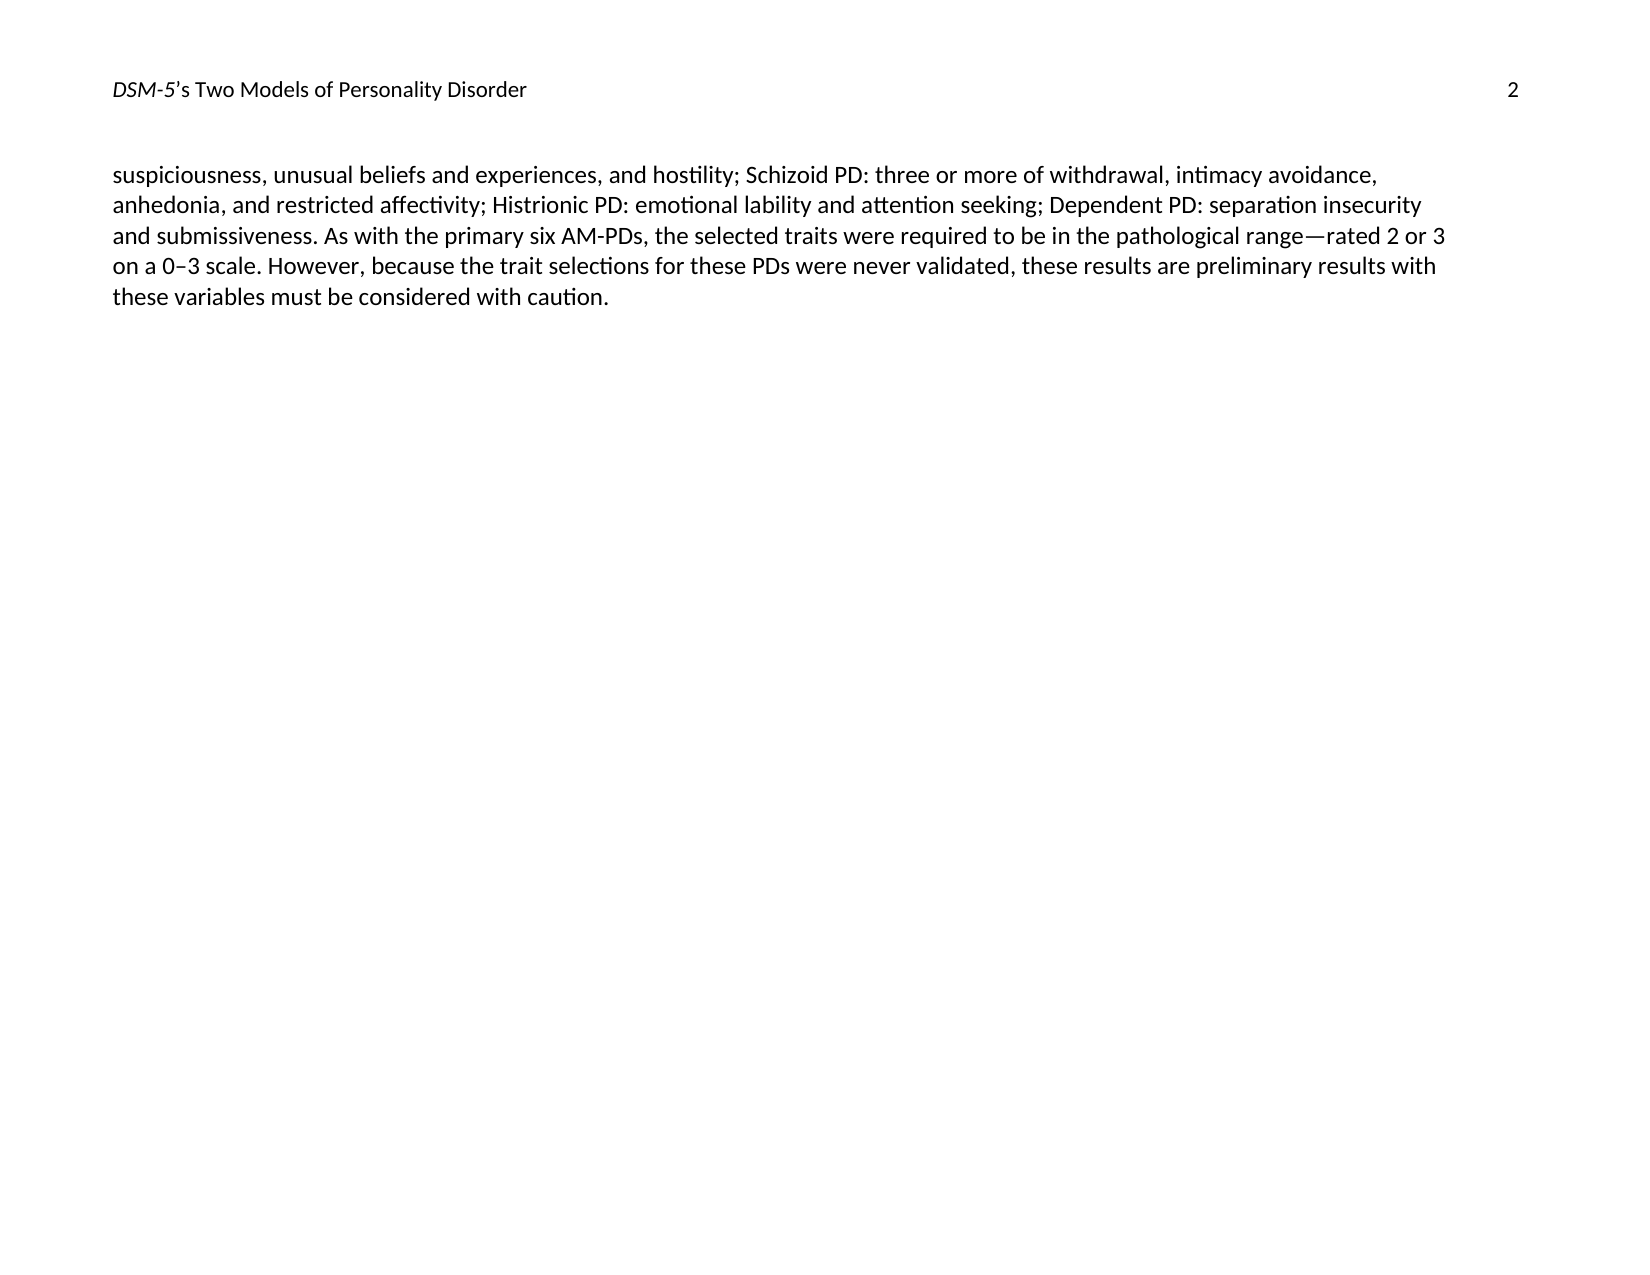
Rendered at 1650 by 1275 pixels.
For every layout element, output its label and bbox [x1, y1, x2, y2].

text [112, 159, 1462, 312]
